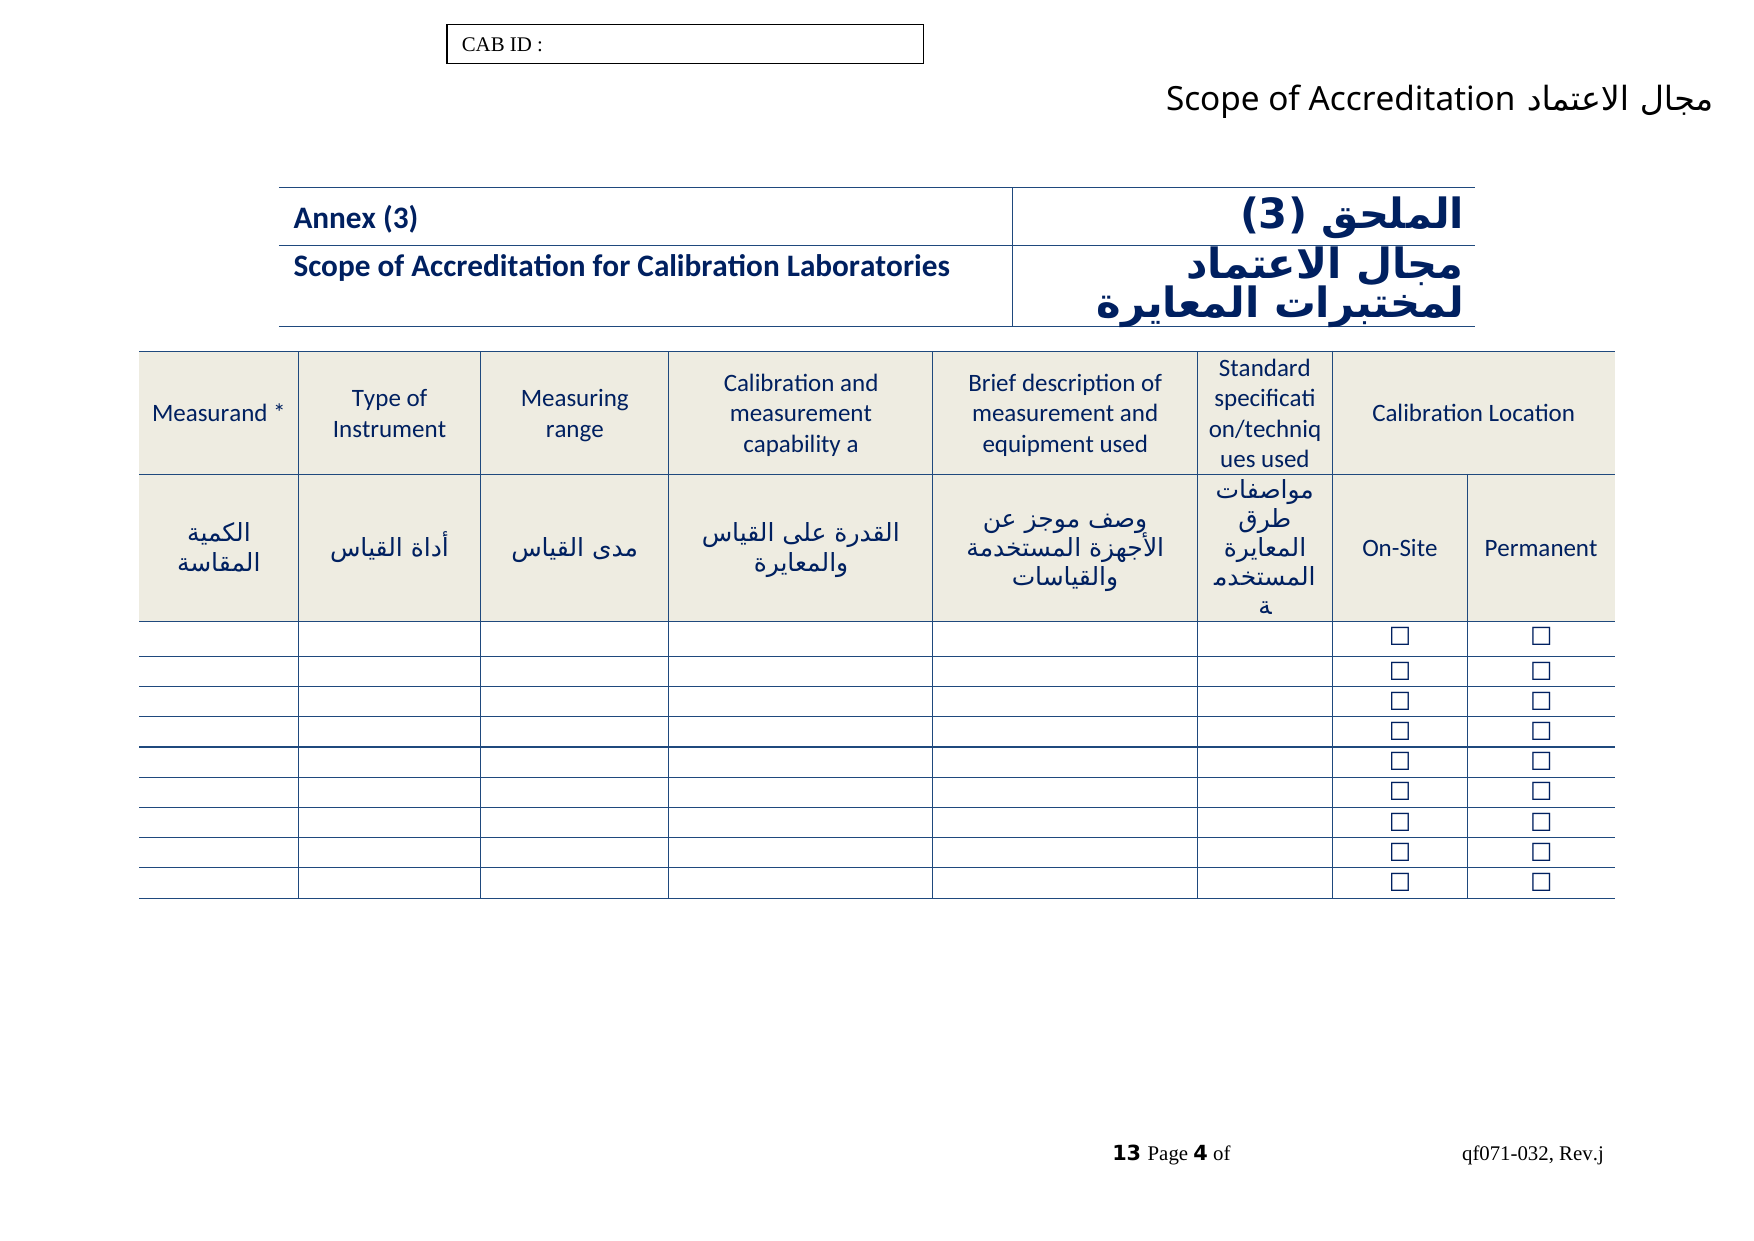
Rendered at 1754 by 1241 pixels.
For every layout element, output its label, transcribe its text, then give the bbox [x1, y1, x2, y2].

table_cell [139, 778, 298, 807]
table_cell مدى القياس [481, 475, 668, 621]
table_cell القدرة على القياس والمعايرة [669, 475, 932, 621]
table_cell [299, 808, 480, 837]
table_cell [1198, 622, 1332, 656]
table_cell [1198, 838, 1332, 867]
table_cell الكمية المقاسة [139, 475, 298, 621]
table_header Standard specification/techniques used [1198, 352, 1332, 474]
table_cell [933, 838, 1197, 867]
table_cell [481, 838, 668, 867]
table_cell [299, 838, 480, 867]
table_cell [299, 657, 480, 686]
table_cell [139, 838, 298, 867]
table_cell [669, 717, 932, 746]
table_cell [139, 808, 298, 837]
table_cell [669, 868, 932, 897]
table_header Measurand * [139, 352, 298, 474]
table_cell [481, 717, 668, 746]
table_cell [933, 868, 1197, 897]
table_cell [481, 748, 668, 777]
table_cell مجال الاعتماد لمختبرات المعايرة [1013, 246, 1475, 326]
table_header Annex (3) [279, 188, 1012, 245]
table_cell [933, 717, 1197, 746]
table_header Brief description of measurement and equipment used [933, 352, 1197, 474]
table_cell [933, 687, 1197, 716]
table_cell [1198, 748, 1332, 777]
table_cell [1198, 657, 1332, 686]
table_header Measuring range [481, 352, 668, 474]
table_cell [669, 778, 932, 807]
table_header الملحق (3) [1013, 188, 1475, 245]
table_cell [669, 838, 932, 867]
table_cell [669, 687, 932, 716]
table_cell [481, 868, 668, 897]
table_cell [481, 687, 668, 716]
table_cell [933, 657, 1197, 686]
table_cell [669, 808, 932, 837]
table_cell [669, 748, 932, 777]
table_cell [481, 778, 668, 807]
table_cell [1198, 808, 1332, 837]
table_cell [299, 687, 480, 716]
table_header Type of Instrument [299, 352, 480, 474]
table_cell [933, 778, 1197, 807]
table_cell [139, 622, 298, 656]
table_cell [139, 657, 298, 686]
table_cell [481, 808, 668, 837]
table_cell [1198, 717, 1332, 746]
table_cell [299, 778, 480, 807]
table_cell [481, 622, 668, 656]
table_cell [669, 622, 932, 656]
table_cell [933, 622, 1197, 656]
table_cell [139, 868, 298, 897]
table_cell [299, 748, 480, 777]
table_cell [933, 808, 1197, 837]
table_cell وصف موجز عن الأجهزة المستخدمة والقياسات [933, 475, 1197, 621]
table_cell [669, 657, 932, 686]
table_cell [481, 657, 668, 686]
table_cell [1198, 778, 1332, 807]
table_cell [1198, 687, 1332, 716]
table_cell [933, 748, 1197, 777]
table_cell أداة القياس [299, 475, 480, 621]
table_cell [139, 717, 298, 746]
table_cell [139, 748, 298, 777]
table_cell [1198, 868, 1332, 897]
table_cell On-Site [1333, 475, 1467, 621]
table_cell Permanent [1468, 475, 1615, 621]
table_cell مواصفات طرق المعايرة المستخدمة [1198, 475, 1332, 621]
table_cell [299, 868, 480, 897]
table_cell [139, 687, 298, 716]
table_cell [299, 717, 480, 746]
table_header Calibration Location [1333, 352, 1615, 474]
table_cell [299, 622, 480, 656]
table_header Calibration and measurement capability a [669, 352, 932, 474]
table_cell Scope of Accreditation for Calibration Laboratories [279, 246, 1012, 326]
